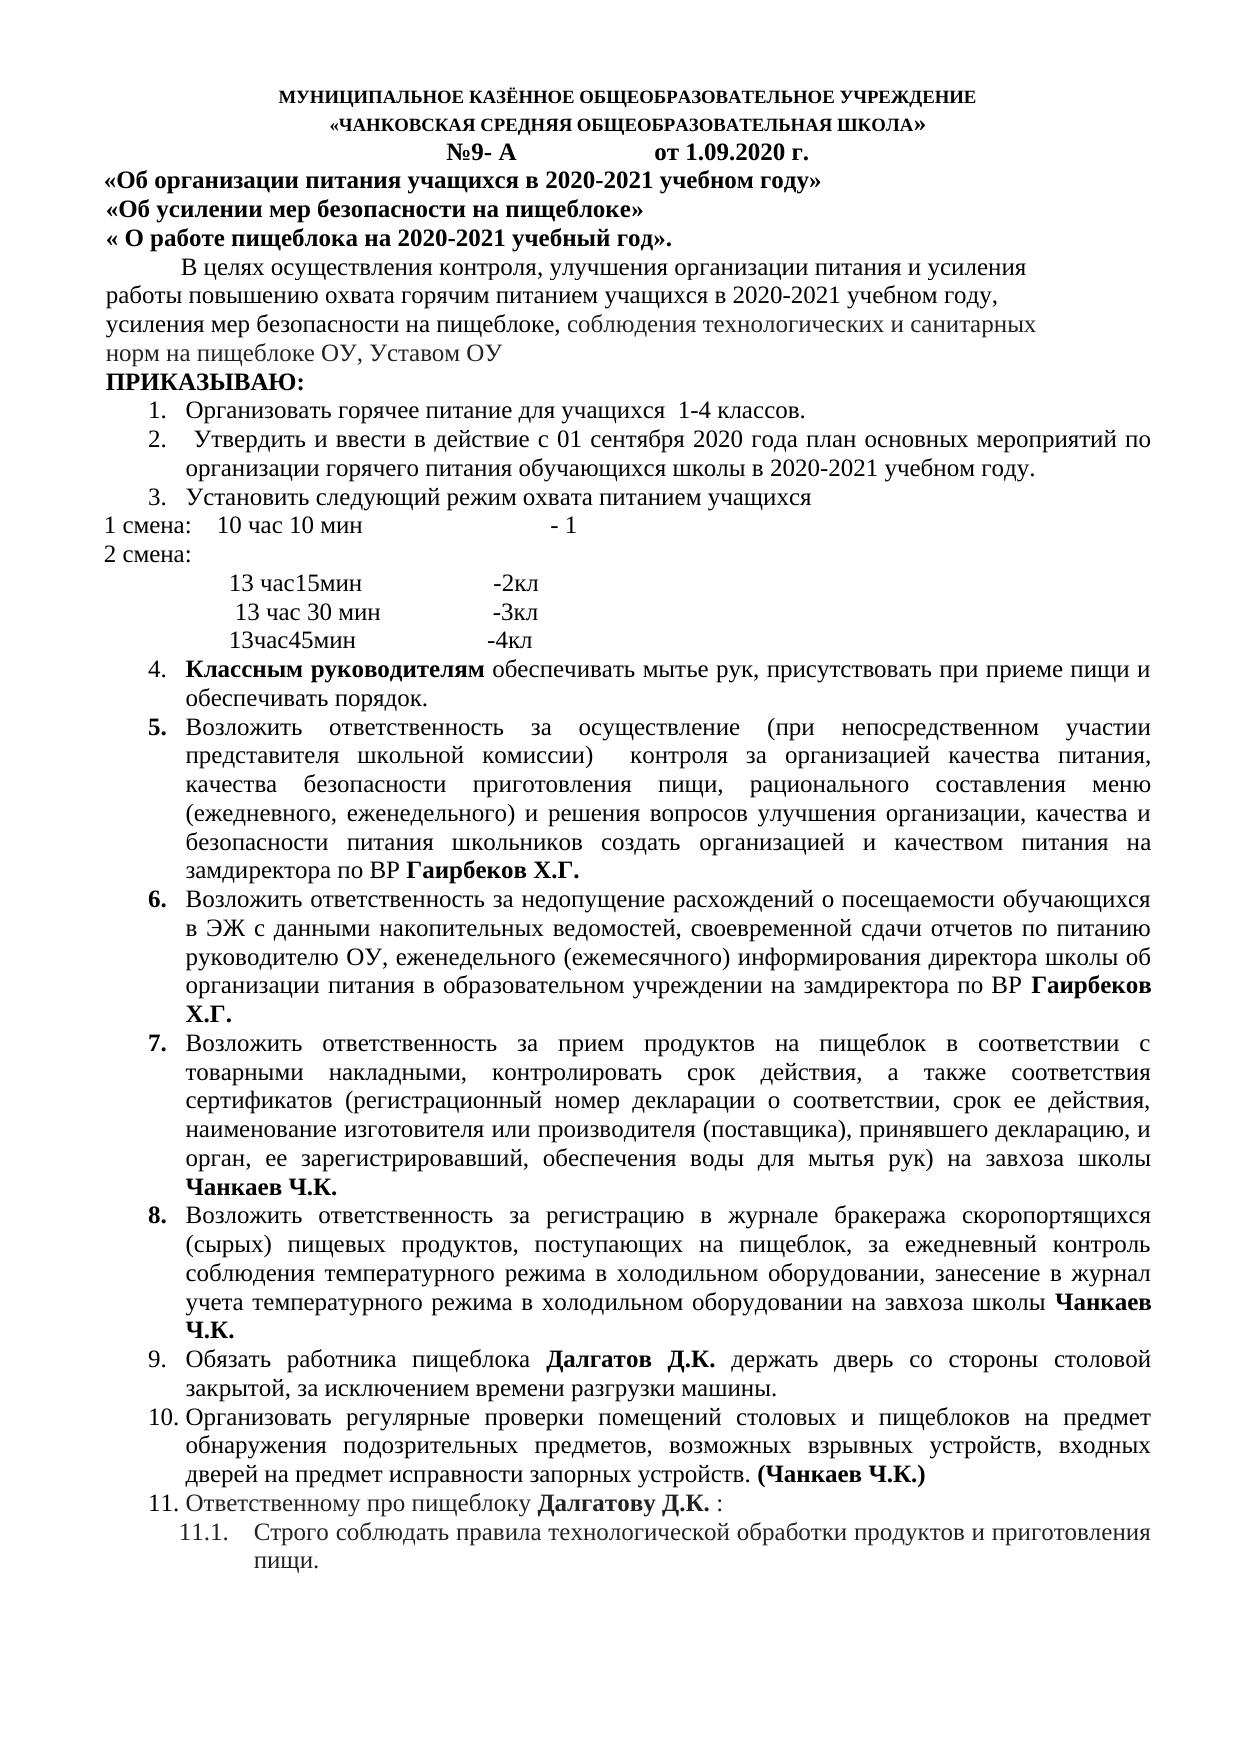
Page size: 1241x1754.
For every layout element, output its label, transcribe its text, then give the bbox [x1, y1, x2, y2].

list Установить следующий режим охвата питанием учащихся [148, 482, 1152, 510]
list Организовать горячее питание для учащихся 1-4 классов. [148, 395, 1152, 424]
text 13 час15мин -2кл [103, 568, 1152, 597]
text ПРИКАЗЫВАЮ: [106, 367, 1056, 395]
list Строго соблюдать правила технологической обработки продуктов и приготовления пищи. [178, 1517, 1152, 1574]
list Обязать работника пищеблока Далгатов Д.К. держать дверь со стороны столовой закрытой, за исключением времени разгрузки машины. [148, 1344, 1152, 1402]
text 13 час 30 мин -3кл [103, 597, 1152, 625]
text 2 смена: [103, 539, 1152, 568]
text 1 смена: 10 час 10 мин - 1 [103, 510, 1152, 539]
list Возложить ответственность за регистрацию в журнале бракеража скоропортящихся (сырых) пищевых продуктов, поступающих на пищеблок, за ежедневный контроль соблюдения температурного режима в холодильном оборудовании, занесение в журнал учета температурного режима в холодильном оборудовании на завхоза школы Чанкаев Ч.К. [148, 1200, 1152, 1344]
list Возложить ответственность за осуществление (при непосредственном участии представителя школьной комиссии) контроля за организацией качества питания, качества безопасности приготовления пищи, рационального составления меню (ежедневного, еженедельного) и решения вопросов улучшения организации, качества и безопасности питания школьников создать организацией и качеством питания на замдиректора по ВР Гаирбеков Х.Г. [148, 712, 1152, 884]
text «ЧАНКОВСКАЯ СРЕДНЯЯ ОБЩЕОБРАЗОВАТЕЛЬНАЯ ШКОЛА» [103, 108, 1152, 137]
text 13час45мин -4кл [103, 625, 1152, 654]
text «Об усилении мер безопасности на пищеблоке» [106, 194, 1056, 223]
list Классным руководителям обеспечивать мытье рук, присутствовать при приеме пищи и обеспечивать порядок. [148, 654, 1152, 712]
text «Об организации питания учащихся в 2020-2021 учебном году» [103, 165, 1152, 194]
list Утвердить и ввести в действие с 01 сентября 2020 года план основных мероприятий по организации горячего питания обучающихся школы в 2020-2021 учебном году. [148, 424, 1152, 482]
text №9- А от 1.09.2020 г. [103, 137, 1152, 165]
list Возложить ответственность за прием продуктов на пищеблок в соответствии с товарными накладными, контролировать срок действия, а также соответствия сертификатов (регистрационный номер декларации о соответствии, срок ее действия, наименование изготовителя или производителя (поставщика), принявшего декларацию, и орган, ее зарегистрировавший, обеспечения воды для мытья рук) на завхоза школы Чанкаев Ч.К. [148, 1028, 1152, 1200]
text « О работе пищеблока на 2020-2021 учебный год». [106, 223, 1056, 252]
list Организовать регулярные проверки помещений столовых и пищеблоков на предмет обнаружения подозрительных предметов, возможных взрывных устройств, входных дверей на предмет исправности запорных устройств. (Чанкаев Ч.К.) [148, 1402, 1152, 1488]
text В целях осуществления контроля, улучшения организации питания и усиления работы повышению охвата горячим питанием учащихся в 2020-2021 учебном году, усиления мер безопасности на пищеблоке, соблюдения технологических и санитарных норм на пищеблоке ОУ, Уставом ОУ [106, 252, 1056, 367]
text МУНИЦИПАЛЬНОЕ КАЗЁННОЕ ОБЩЕОБРАЗОВАТЕЛЬНОЕ УЧРЕЖДЕНИЕ [103, 86, 1152, 108]
list Возложить ответственность за недопущение расхождений о посещаемости обучающихся в ЭЖ с данными накопительных ведомостей, своевременной сдачи отчетов по питанию руководителю ОУ, еженедельного (ежемесячного) информирования директора школы об организации питания в образовательном учреждении на замдиректора по ВР Гаирбеков Х.Г. [148, 884, 1152, 1028]
list Ответственному про пищеблоку Далгатову Д.К. : [148, 1488, 1152, 1517]
